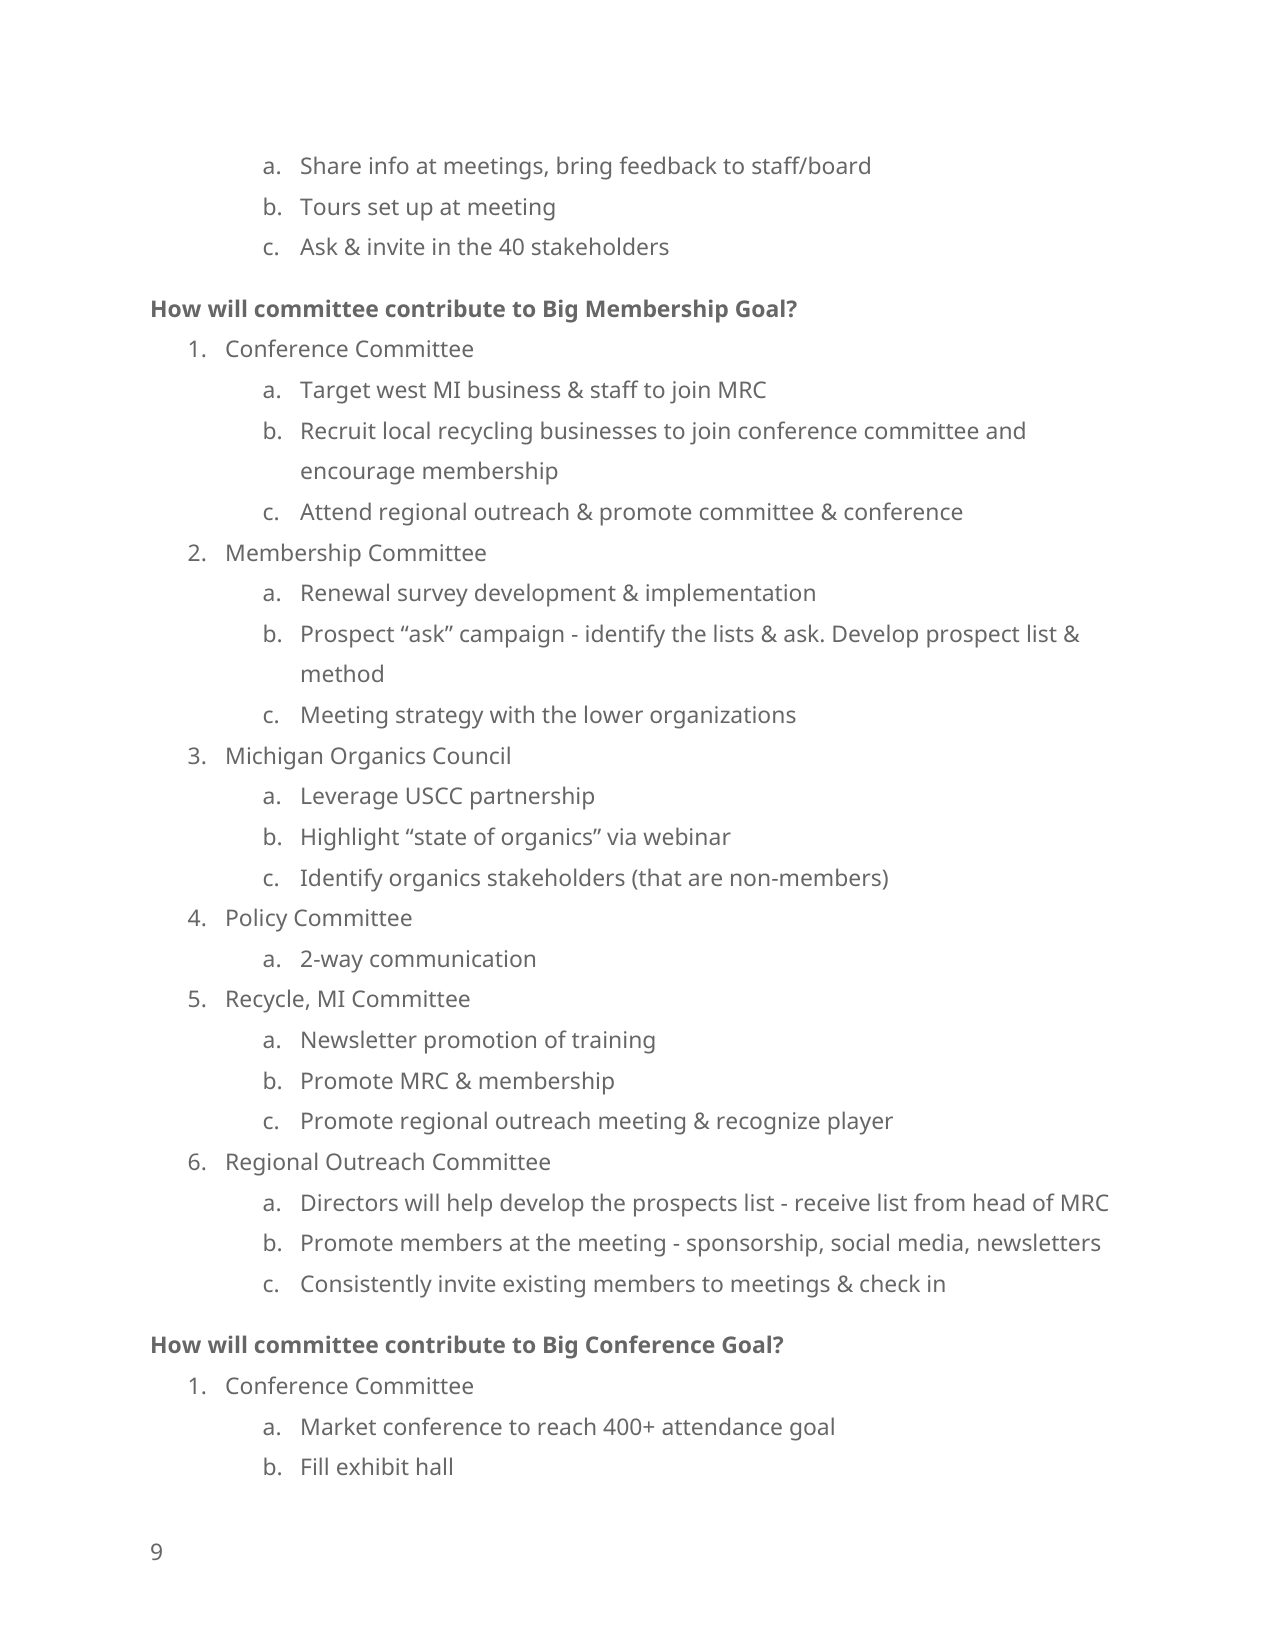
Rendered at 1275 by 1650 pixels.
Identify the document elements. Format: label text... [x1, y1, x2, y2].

list Membership Committee [187, 536, 1125, 568]
list Prospect “ask” campaign - identify the lists & ask. Develop prospect list & method [262, 618, 1125, 689]
list Conference Committee [187, 333, 1125, 364]
list Ask & invite in the 40 stakeholders [262, 231, 1125, 262]
list Newsletter promotion of training [262, 1024, 1125, 1055]
list Recycle, MI Committee [187, 983, 1125, 1014]
list Highlight “state of organics” via webinar [262, 821, 1125, 852]
list Leverage USCC partnership [262, 780, 1125, 811]
list Tours set up at meeting [262, 191, 1125, 222]
list Promote members at the meeting - sponsorship, social media, newsletters [262, 1227, 1125, 1258]
list Promote MRC & membership [262, 1064, 1125, 1096]
list Consistently invite existing members to meetings & check in [262, 1268, 1125, 1299]
list Policy Committee [187, 902, 1125, 933]
list Identify organics stakeholders (that are non-members) [262, 861, 1125, 893]
list Attend regional outreach & promote committee & conference [262, 496, 1125, 527]
list Renewal survey development & implementation [262, 577, 1125, 608]
list Promote regional outreach meeting & recognize player [262, 1105, 1125, 1136]
list Directors will help develop the prospects list - receive list from head of MRC [262, 1186, 1125, 1218]
text How will committee contribute to Big Membership Goal? [150, 293, 1125, 324]
list Share info at meetings, bring feedback to staff/board [262, 150, 1125, 181]
list Conference Committee [187, 1370, 1125, 1401]
list Fill exhibit hall [262, 1451, 1125, 1482]
list Market conference to reach 400+ attendance goal [262, 1410, 1125, 1442]
text How will committee contribute to Big Conference Goal? [150, 1329, 1125, 1360]
list Target west MI business & staff to join MRC [262, 374, 1125, 405]
list 2-way communication [262, 943, 1125, 974]
list Meeting strategy with the lower organizations [262, 699, 1125, 730]
list Michigan Organics Council [187, 739, 1125, 771]
list Regional Outreach Committee [187, 1146, 1125, 1177]
list Recruit local recycling businesses to join conference committee and encourage membership [262, 414, 1125, 486]
